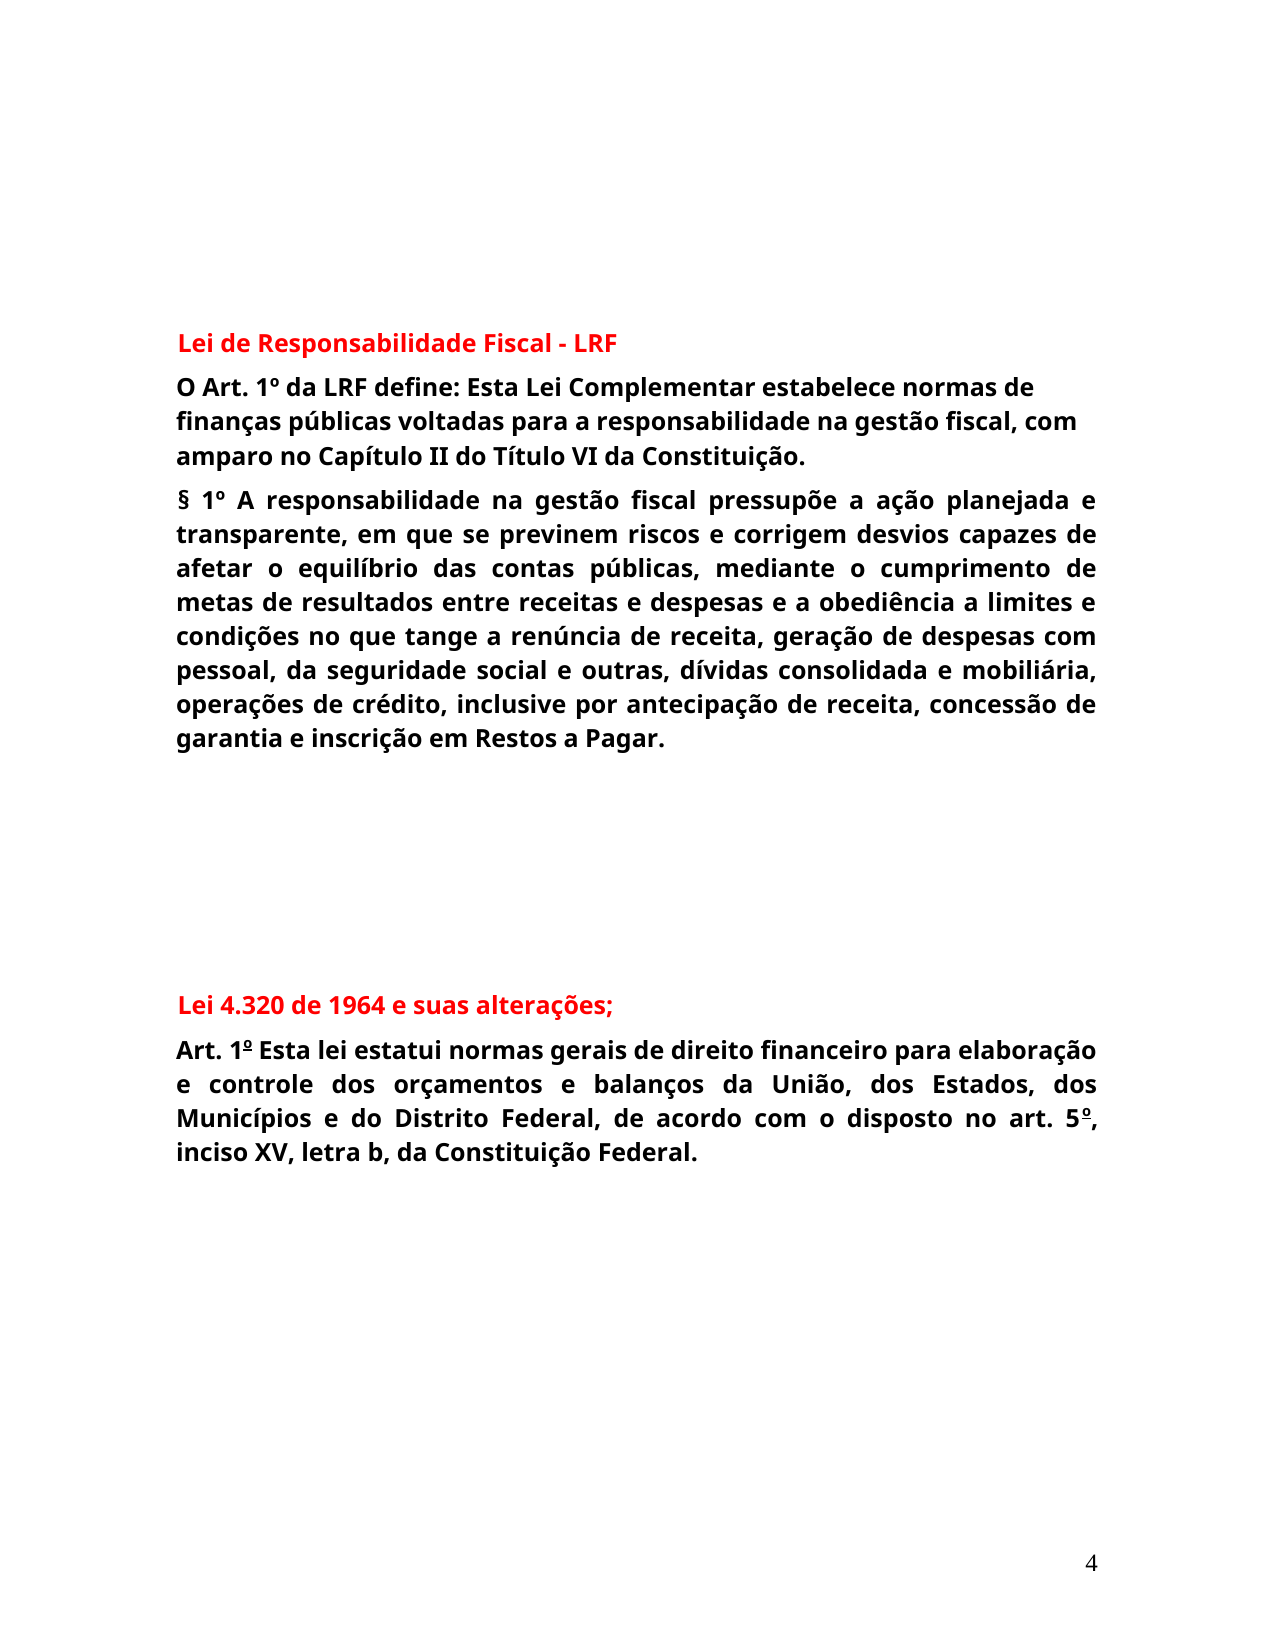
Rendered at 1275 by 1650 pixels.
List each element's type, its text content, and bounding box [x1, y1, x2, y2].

text § 1º A responsabilidade na gestão fiscal pressupõe a ação planejada e transparente, em que se previnem riscos e corrigem desvios capazes de afetar o equilíbrio das contas públicas, mediante o cumprimento de metas de resultados entre receitas e despesas e a obediência a limites e condições no que tange a renúncia de receita, geração de despesas com pessoal, da seguridade social e outras, dívidas consolidada e mobiliária, operações de crédito, inclusive por antecipação de receita, concessão de garantia e inscrição em Restos a Pagar. [176, 483, 1098, 755]
text Lei de Responsabilidade Fiscal - LRF [177, 326, 1098, 359]
text Lei 4.320 de 1964 e suas alterações; [177, 988, 1098, 1022]
text O Art. 1º da LRF define: Esta Lei Complementar estabelece normas de finanças públicas voltadas para a responsabilidade na gestão fiscal, com amparo no Capítulo II do Título VI da Constituição. [176, 370, 1098, 472]
text Art. 1o Esta lei estatui normas gerais de direito financeiro para elaboração e controle dos orçamentos e balanços da União, dos Estados, dos Municípios e do Distrito Federal, de acordo com o disposto no art. 5o, inciso XV, letra b, da Constituição Federal. [176, 1032, 1098, 1169]
